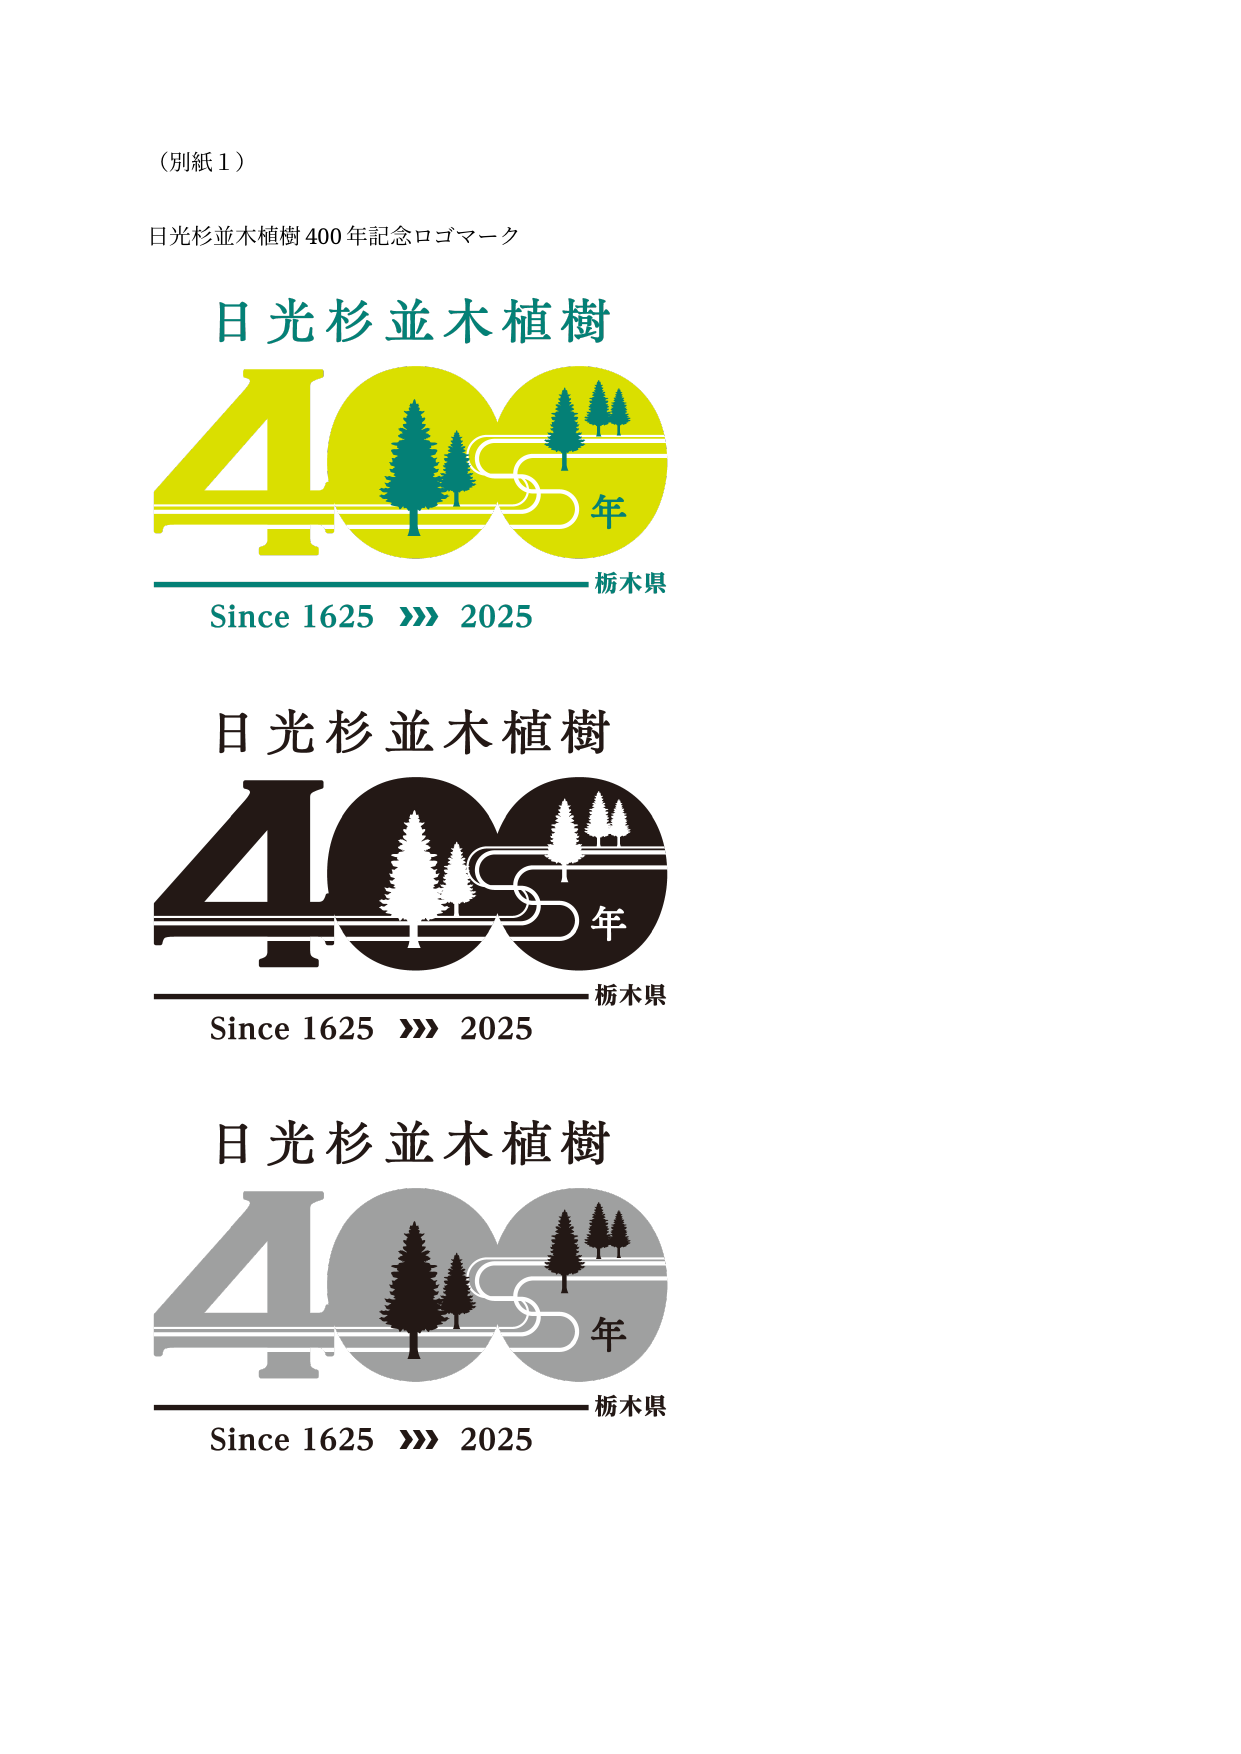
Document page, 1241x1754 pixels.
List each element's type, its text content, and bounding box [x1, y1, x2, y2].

picture [147, 702, 674, 1046]
text 日光杉並木植樹400年記念ロゴマーク [148, 217, 1092, 254]
text （別紙１） [148, 142, 1092, 179]
picture [147, 291, 674, 634]
picture [147, 1114, 674, 1457]
